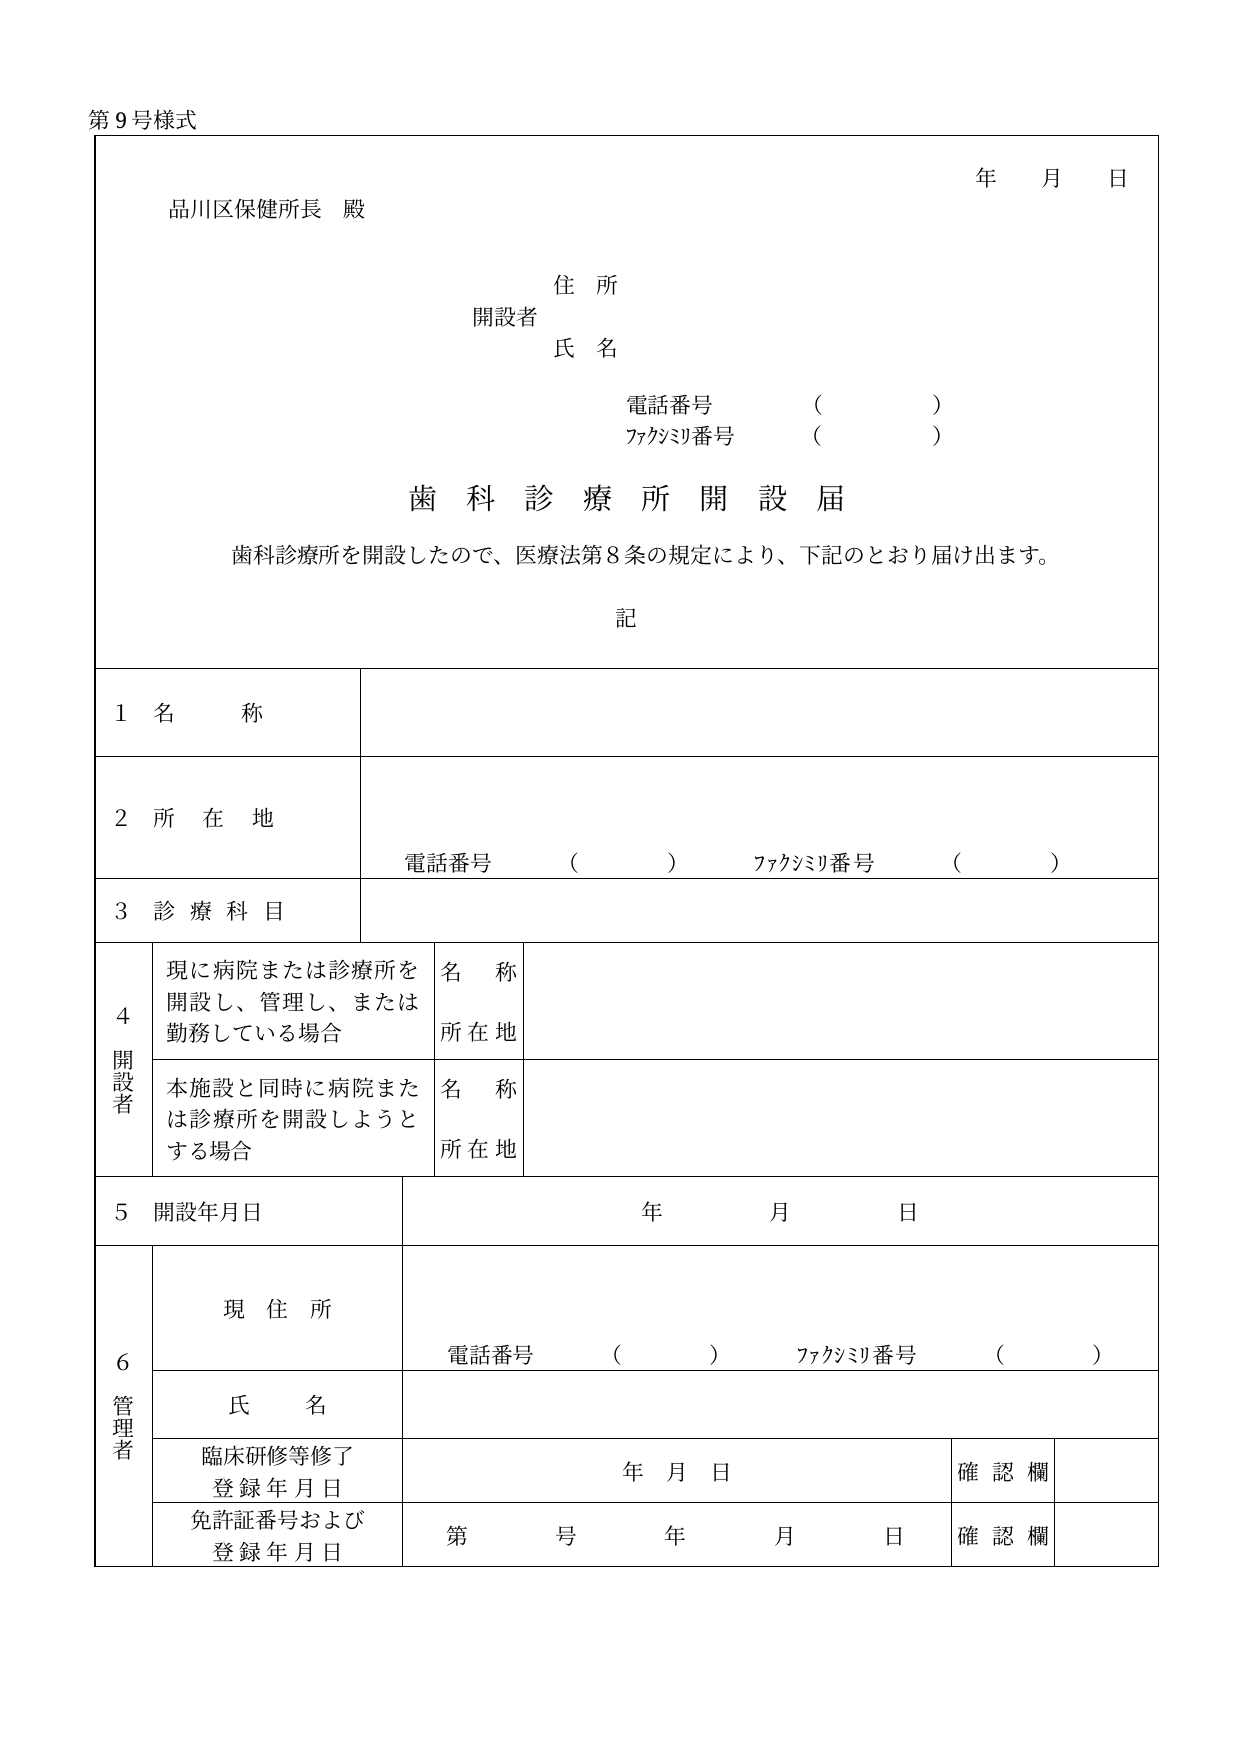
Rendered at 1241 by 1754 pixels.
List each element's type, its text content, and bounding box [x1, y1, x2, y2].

table_cell 電話番号 （ ） ﾌｧｸｼﾐﾘ番号 （ ） [361, 757, 1158, 878]
table_cell [361, 879, 1158, 942]
table_cell ５ 開設年月日 [96, 1177, 402, 1245]
table_cell ２ 所在地 [96, 757, 360, 878]
table_cell 確認欄 [952, 1503, 1054, 1566]
table_header 年 月 日 品川区保健所長 殿 住 所 開設者 氏 名 電話番号 （ ） ﾌｧｸｼﾐﾘ番号 （ ） 歯 科 診 療 所 開 設 届 歯科診療所を開設したので、医療法第８条の規定により、下記のとおり届け出ます。 記 [96, 136, 1158, 667]
table_cell [1055, 1439, 1158, 1502]
table_cell ３ 診療科目 [96, 879, 360, 942]
table_cell 現に病院または診療所を開設し、管理し、または勤務している場合 [153, 943, 434, 1059]
table_cell 電話番号 （ ） ﾌｧｸｼﾐﾘ番号 （ ） [403, 1246, 1158, 1369]
table_cell [524, 943, 1158, 1059]
table_cell 臨床研修等修了 登録年月日 [153, 1439, 402, 1502]
table_cell 名称 所在地 [435, 1060, 523, 1176]
table_cell １ 名称 [96, 669, 360, 756]
table_cell 氏名 [153, 1371, 402, 1438]
table_cell [403, 1371, 1158, 1438]
table_cell ４ 開設者 [96, 943, 152, 1176]
table_cell [524, 1060, 1158, 1176]
table_cell 現住所 [153, 1246, 402, 1369]
table_cell 第 号 年 月 日 [403, 1503, 951, 1566]
table_cell 本施設と同時に病院または診療所を開設しようとする場合 [153, 1060, 434, 1176]
table_cell ６ 管理者 [96, 1246, 152, 1566]
table_cell 年 月 日 [403, 1177, 1158, 1245]
table_cell 年月日 [403, 1439, 951, 1502]
table_cell 免許証番号および 登録年月日 [153, 1503, 402, 1566]
table_cell 名称 所在地 [435, 943, 523, 1059]
table_cell [361, 669, 1158, 756]
text 第9号様式 [89, 103, 955, 135]
table_cell 確認欄 [952, 1439, 1054, 1502]
table_cell [1055, 1503, 1158, 1566]
